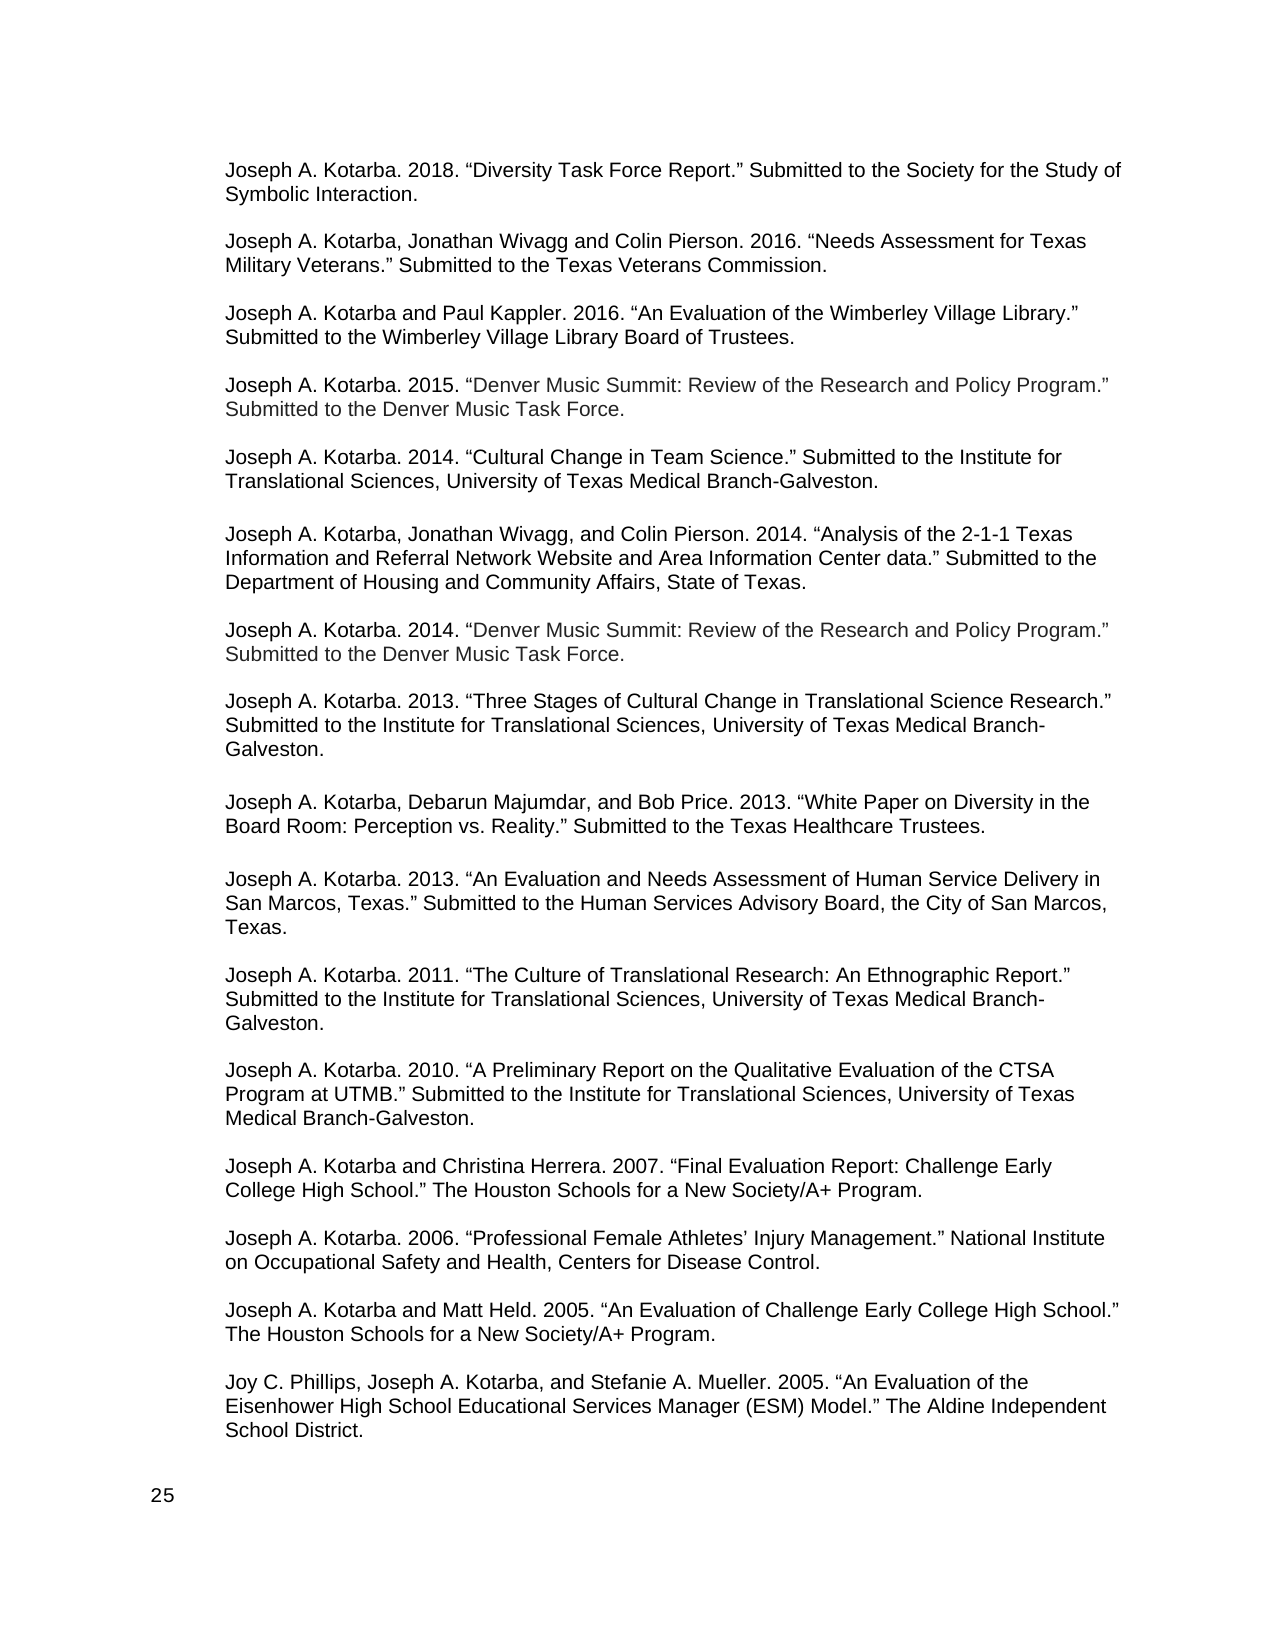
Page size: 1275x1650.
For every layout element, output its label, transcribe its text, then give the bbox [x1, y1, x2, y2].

text Joseph A. Kotarba. 2011. “The Culture of Translational Research: An Ethnographic Report.” Submitted to the Institute for Translational Sciences, University of Texas Medical Branch-Galveston. [150, 962, 1125, 1034]
text Joseph A. Kotarba, Jonathan Wivagg, and Colin Pierson. 2014. “Analysis of the 2-1-1 Texas Information and Referral Network Website and Area Information Center data.” Submitted to the Department of Housing and Community Affairs, State of Texas. [225, 522, 1125, 593]
text Joseph A. Kotarba. 2015. “Denver Music Summit: Review of the Research and Policy Program.” Submitted to the Denver Music Task Force. [225, 373, 1125, 421]
text Joseph A. Kotarba. 2014. “Denver Music Summit: Review of the Research and Policy Program.” Submitted to the Denver Music Task Force. [225, 617, 1125, 665]
text Joseph A. Kotarba and Paul Kappler. 2016. “An Evaluation of the Wimberley Village Library.” Submitted to the Wimberley Village Library Board of Trustees. [225, 301, 1125, 349]
text Joy C. Phillips, Joseph A. Kotarba, and Stefanie A. Mueller. 2005. “An Evaluation of the Eisenhower High School Educational Services Manager (ESM) Model.” The Aldine Independent School District. [150, 1370, 1125, 1442]
text Joseph A. Kotarba. 2006. “Professional Female Athletes’ Injury Management.” National Institute on Occupational Safety and Health, Centers for Disease Control. [150, 1226, 1125, 1274]
text Joseph A. Kotarba. 2013. “Three Stages of Cultural Change in Translational Science Research.” Submitted to the Institute for Translational Sciences, University of Texas Medical Branch-Galveston. [225, 689, 1125, 761]
text Joseph A. Kotarba, Jonathan Wivagg and Colin Pierson. 2016. “Needs Assessment for Texas Military Veterans.” Submitted to the Texas Veterans Commission. [225, 229, 1125, 277]
text Joseph A. Kotarba and Christina Herrera. 2007. “Final Evaluation Report: Challenge Early College High School.” The Houston Schools for a New Society/A+ Program. [150, 1154, 1125, 1202]
text Joseph A. Kotarba, Debarun Majumdar, and Bob Price. 2013. “White Paper on Diversity in the Board Room: Perception vs. Reality.” Submitted to the Texas Healthcare Trustees. [150, 790, 1125, 838]
text Joseph A. Kotarba. 2013. “An Evaluation and Needs Assessment of Human Service Delivery in San Marcos, Texas.” Submitted to the Human Services Advisory Board, the City of San Marcos, Texas. [150, 867, 1125, 938]
text Joseph A. Kotarba. 2010. “A Preliminary Report on the Qualitative Evaluation of the CTSA Program at UTMB.” Submitted to the Institute for Translational Sciences, University of Texas Medical Branch-Galveston. [150, 1058, 1125, 1130]
text Joseph A. Kotarba. 2018. “Diversity Task Force Report.” Submitted to the Society for the Study of Symbolic Interaction. [225, 157, 1125, 205]
text Joseph A. Kotarba. 2014. “Cultural Change in Team Science.” Submitted to the Institute for Translational Sciences, University of Texas Medical Branch-Galveston. [225, 445, 1125, 493]
text Joseph A. Kotarba and Matt Held. 2005. “An Evaluation of Challenge Early College High School.” The Houston Schools for a New Society/A+ Program. [150, 1298, 1125, 1346]
